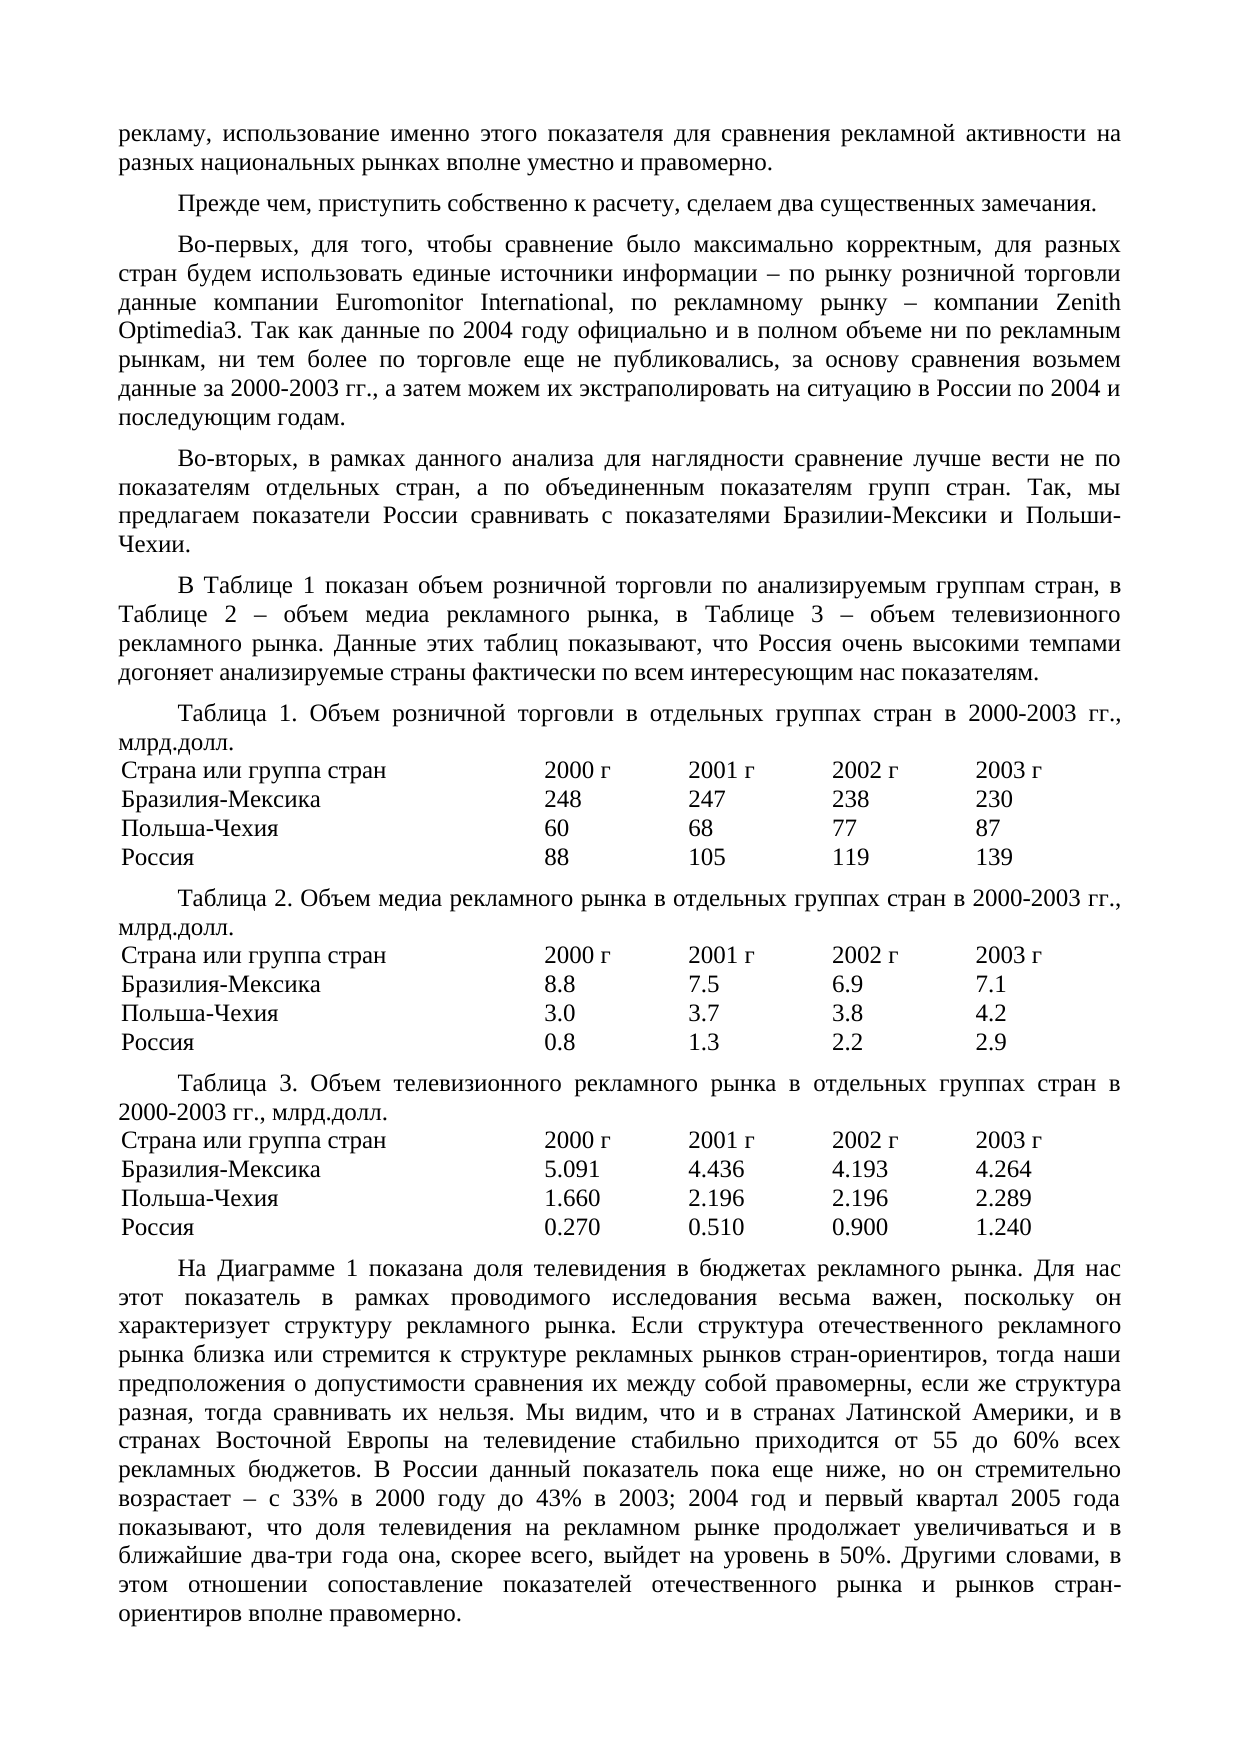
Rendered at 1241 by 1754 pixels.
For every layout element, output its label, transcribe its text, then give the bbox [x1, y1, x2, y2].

table_cell 4.264 [975, 1154, 1119, 1183]
table_cell 1.660 [544, 1183, 688, 1212]
table_cell Россия [121, 1212, 544, 1241]
table_cell 139 [975, 842, 1119, 871]
table_header 2000 г [544, 756, 688, 784]
table_cell 0.270 [544, 1212, 688, 1241]
text Таблица 1. Объем розничной торговли в отдельных группах стран в 2000-2003 гг., млрд.долл. [118, 698, 1122, 756]
table_cell 7.5 [688, 969, 832, 998]
table_cell Польша-Чехия [121, 998, 544, 1027]
table_cell Россия [121, 842, 544, 871]
table_header 2001 г [688, 941, 832, 969]
table_cell 8.8 [544, 969, 688, 998]
table_header 2002 г [832, 756, 975, 784]
table_cell 4.193 [832, 1154, 975, 1183]
table_cell Бразилия-Мексика [121, 969, 544, 998]
table_cell 2.9 [975, 1027, 1119, 1056]
table_cell 77 [832, 813, 975, 842]
table_header 2000 г [544, 941, 688, 969]
table_cell Польша-Чехия [121, 813, 544, 842]
table_cell Бразилия-Мексика [121, 1154, 544, 1183]
table_header 2003 г [975, 941, 1119, 969]
table_cell 0.510 [688, 1212, 832, 1241]
table_cell 5.091 [544, 1154, 688, 1183]
table_header 2003 г [975, 756, 1119, 784]
table_cell 0.900 [832, 1212, 975, 1241]
table_cell 87 [975, 813, 1119, 842]
table_header 2002 г [832, 1126, 975, 1154]
table_cell 6.9 [832, 969, 975, 998]
table_cell 1.3 [688, 1027, 832, 1056]
text Таблица 2. Объем медиа рекламного рынка в отдельных группах стран в 2000-2003 гг., млрд.долл. [118, 883, 1122, 941]
table_header 2003 г [975, 1126, 1119, 1154]
table_cell 68 [688, 813, 832, 842]
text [118, 118, 1122, 176]
table_cell 119 [832, 842, 975, 871]
table_cell 1.240 [975, 1212, 1119, 1241]
text Таблица 3. Объем телевизионного рекламного рынка в отдельных группах стран в 2000-2003 гг., млрд.долл. [118, 1068, 1122, 1126]
table_cell Россия [121, 1027, 544, 1056]
table_cell 238 [832, 784, 975, 813]
table_cell 3.8 [832, 998, 975, 1027]
text В Таблице 1 показан объем розничной торговли по анализируемым группам стран, в Таблице 2 – объем медиа рекламного рынка, в Таблице 3 – объем телевизионного рекламного рынка. Данные этих таблиц показывают, что Россия очень высокими темпами догоняет анализируемые страны фактически по всем интересующим нас показателям. [118, 571, 1122, 686]
table_cell 248 [544, 784, 688, 813]
table_cell 2.2 [832, 1027, 975, 1056]
table_cell 2.289 [975, 1183, 1119, 1212]
table_header Страна или группа стран [121, 756, 544, 784]
table_cell 105 [688, 842, 832, 871]
table_cell 247 [688, 784, 832, 813]
table_header 2000 г [544, 1126, 688, 1154]
text Прежде чем, приступить собственно к расчету, сделаем два существенных замечания. [118, 188, 1122, 217]
text Во-первых, для того, чтобы сравнение было максимально корректным, для разных стран будем использовать единые источники информации – по рынку розничной торговли данные компании Euromonitor International, по рекламному рынку – компании Zenith Optimedia3. Так как данные по 2004 году официально и в полном объеме ни по рекламным рынкам, ни тем более по торговле еще не публиковались, за основу сравнения возьмем данные за 2000-2003 гг., а затем можем их экстраполировать на ситуацию в России по 2004 и последующим годам. [118, 229, 1122, 431]
table_header Страна или группа стран [121, 1126, 544, 1154]
table_cell Польша-Чехия [121, 1183, 544, 1212]
table_cell 4.436 [688, 1154, 832, 1183]
table_header Страна или группа стран [121, 941, 544, 969]
table_cell 4.2 [975, 998, 1119, 1027]
table_cell 230 [975, 784, 1119, 813]
text Во-вторых, в рамках данного анализа для наглядности сравнение лучше вести не по показателям отдельных стран, а по объединенным показателям групп стран. Так, мы предлагаем показатели России сравнивать с показателями Бразилии-Мексики и Польши-Чехии. [118, 443, 1122, 558]
table_cell 0.8 [544, 1027, 688, 1056]
table_header 2002 г [832, 941, 975, 969]
table_cell 3.7 [688, 998, 832, 1027]
table_header 2001 г [688, 756, 832, 784]
table_cell 2.196 [688, 1183, 832, 1212]
table_cell 7.1 [975, 969, 1119, 998]
table_cell 3.0 [544, 998, 688, 1027]
text На Диаграмме 1 показана доля телевидения в бюджетах рекламного рынка. Для нас этот показатель в рамках проводимого исследования весьма важен, поскольку он характеризует структуру рекламного рынка. Если структура отечественного рекламного рынка близка или стремится к структуре рекламных рынков стран-ориентиров, тогда наши предположения о допустимости сравнения их между собой правомерны, если же структура разная, тогда сравнивать их нельзя. Мы видим, что и в странах Латинской Америки, и в странах Восточной Европы на телевидение стабильно приходится от 55 до 60% всех рекламных бюджетов. В России данный показатель пока еще ниже, но он стремительно возрастает – с 33% в 2000 году до 43% в 2003; 2004 год и первый квартал 2005 года показывают, что доля телевидения на рекламном рынке продолжает увеличиваться и в ближайшие два-три года она, скорее всего, выйдет на уровень в 50%. Другими словами, в этом отношении сопоставление показателей отечественного рынка и рынков стран-ориентиров вполне правомерно. [118, 1253, 1122, 1627]
table_cell Бразилия-Мексика [121, 784, 544, 813]
table_cell 88 [544, 842, 688, 871]
table_cell 2.196 [832, 1183, 975, 1212]
table_cell 60 [544, 813, 688, 842]
table_header 2001 г [688, 1126, 832, 1154]
